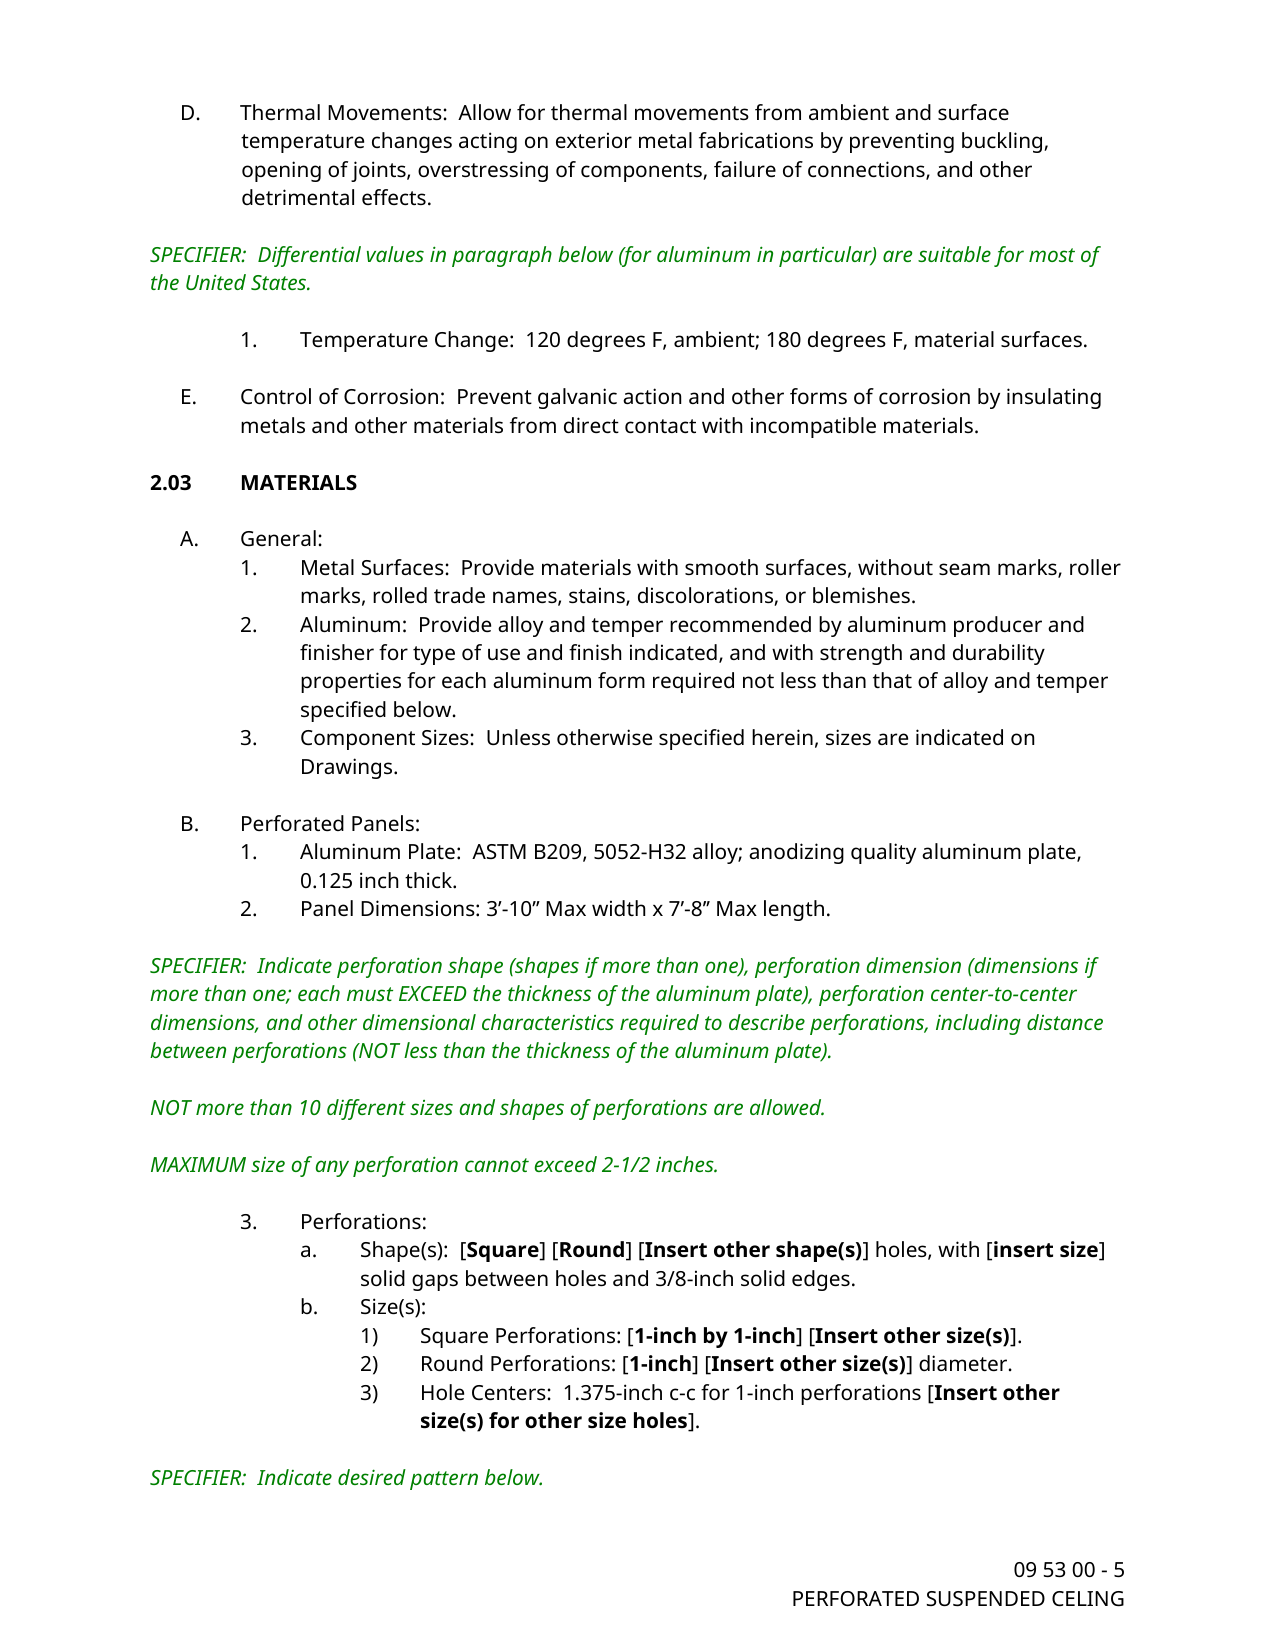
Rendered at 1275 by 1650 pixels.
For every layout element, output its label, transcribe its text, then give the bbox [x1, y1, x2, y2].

text 3) Hole Centers: 1.375-inch c-c for 1-inch perforations [Insert other size(s) for other size holes]. [360, 1378, 1125, 1434]
text A. General: [180, 524, 1125, 553]
text 2) Round Perforations: [1-inch] [Insert other size(s)] diameter. [360, 1349, 1125, 1378]
text 2.03 MATERIALS [150, 468, 1125, 496]
text 1) Square Perforations: [1-inch by 1-inch] [Insert other size(s)]. [360, 1321, 1125, 1349]
text NOT more than 10 different sizes and shapes of perforations are allowed. [150, 1093, 1125, 1122]
text B. Perforated Panels: [180, 809, 1125, 837]
text 1. Temperature Change: 120 degrees F, ambient; 180 degrees F, material surfaces. [240, 325, 1125, 354]
text SPECIFIER: Differential values in paragraph below (for aluminum in particular) are suitable for most of the United States. [150, 240, 1125, 297]
list Thermal Movements: Allow for thermal movements from ambient and surface temperature changes acting on exterior metal fabrications by preventing buckling, opening of joints, overstressing of components, failure of connections, and other detrimental effects. [180, 98, 1125, 212]
text MAXIMUM size of any perforation cannot exceed 2-1/2 inches. [150, 1150, 1125, 1178]
text 2. Panel Dimensions: 3’-10’’ Max width x 7’-8’’ Max length. [240, 894, 1125, 923]
text b. Size(s): [300, 1292, 1125, 1321]
text SPECIFIER: Indicate perforation shape (shapes if more than one), perforation dimension (dimensions if more than one; each must EXCEED the thickness of the aluminum plate), perforation center-to-center dimensions, and other dimensional characteristics required to describe perforations, including distance between perforations (NOT less than the thickness of the aluminum plate). [150, 951, 1125, 1065]
text 1. Aluminum Plate: ASTM B209, 5052-H32 alloy; anodizing quality aluminum plate, 0.125 inch thick. [240, 837, 1125, 894]
text 2. Aluminum: Provide alloy and temper recommended by aluminum producer and finisher for type of use and finish indicated, and with strength and durability properties for each aluminum form required not less than that of alloy and temper specified below. [240, 610, 1125, 723]
text 3. Perforations: [240, 1207, 1125, 1235]
text 1. Metal Surfaces: Provide materials with smooth surfaces, without seam marks, roller marks, rolled trade names, stains, discolorations, or blemishes. [240, 553, 1125, 610]
text SPECIFIER: Indicate desired pattern below. [150, 1463, 1125, 1491]
text E. Control of Corrosion: Prevent galvanic action and other forms of corrosion by insulating metals and other materials from direct contact with incompatible materials. [180, 382, 1125, 439]
text a. Shape(s): [Square] [Round] [Insert other shape(s)] holes, with [insert size] solid gaps between holes and 3/8-inch solid edges. [300, 1235, 1125, 1292]
text 3. Component Sizes: Unless otherwise specified herein, sizes are indicated on Drawings. [240, 723, 1125, 780]
